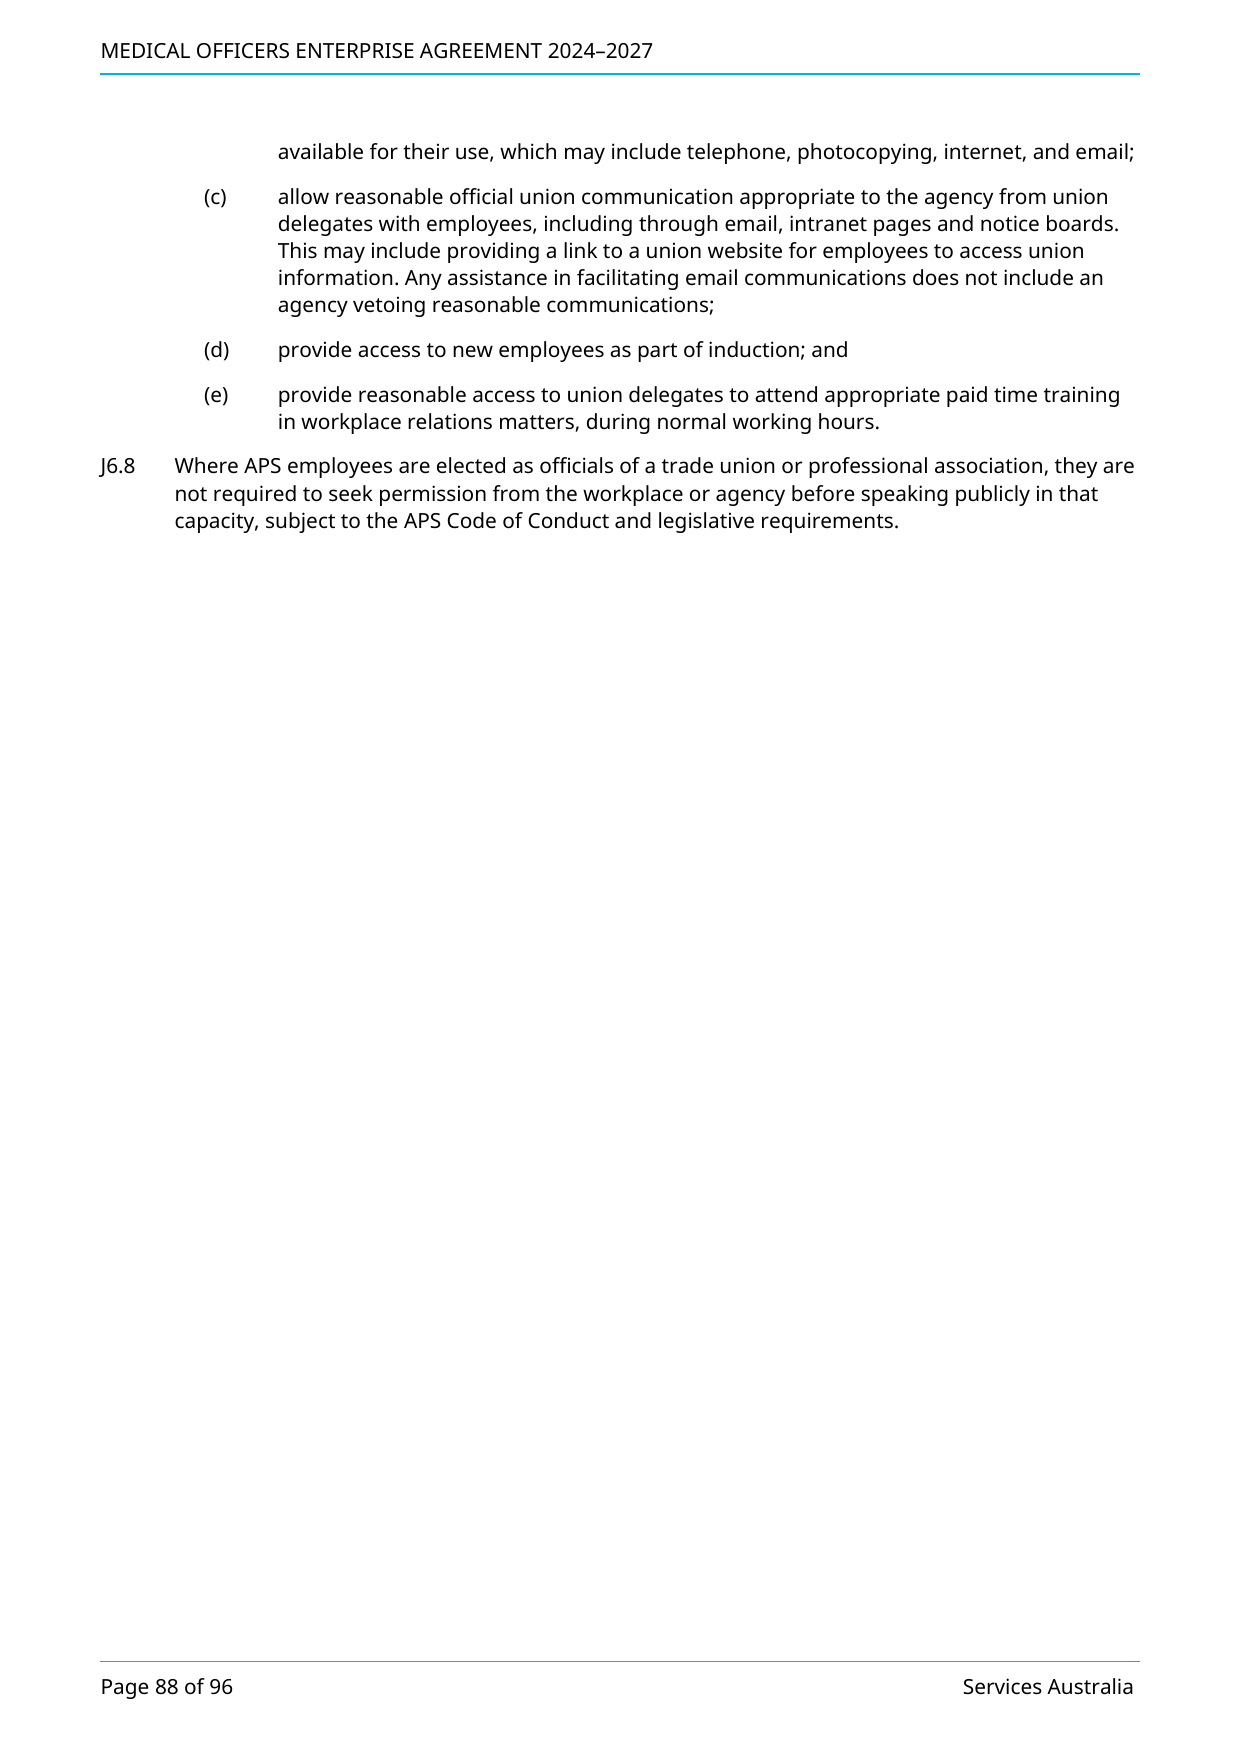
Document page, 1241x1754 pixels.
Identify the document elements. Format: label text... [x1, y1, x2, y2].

list allow reasonable official union communication appropriate to the agency from union delegates with employees, including through email, intranet pages and notice boards. This may include providing a link to a union website for employees to access union information. Any assistance in facilitating email communications does not include an agency vetoing reasonable communications; [204, 182, 1140, 318]
list Where APS employees are elected as officials of a trade union or professional association, they are not required to seek permission from the workplace or agency before speaking publicly in that capacity, subject to the APS Code of Conduct and legislative requirements. [100, 452, 1140, 533]
list provide reasonable access to union delegates to attend appropriate paid time training in workplace relations matters, during normal working hours. [204, 380, 1140, 434]
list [204, 138, 1140, 165]
list provide access to new employees as part of induction; and [204, 336, 1140, 363]
